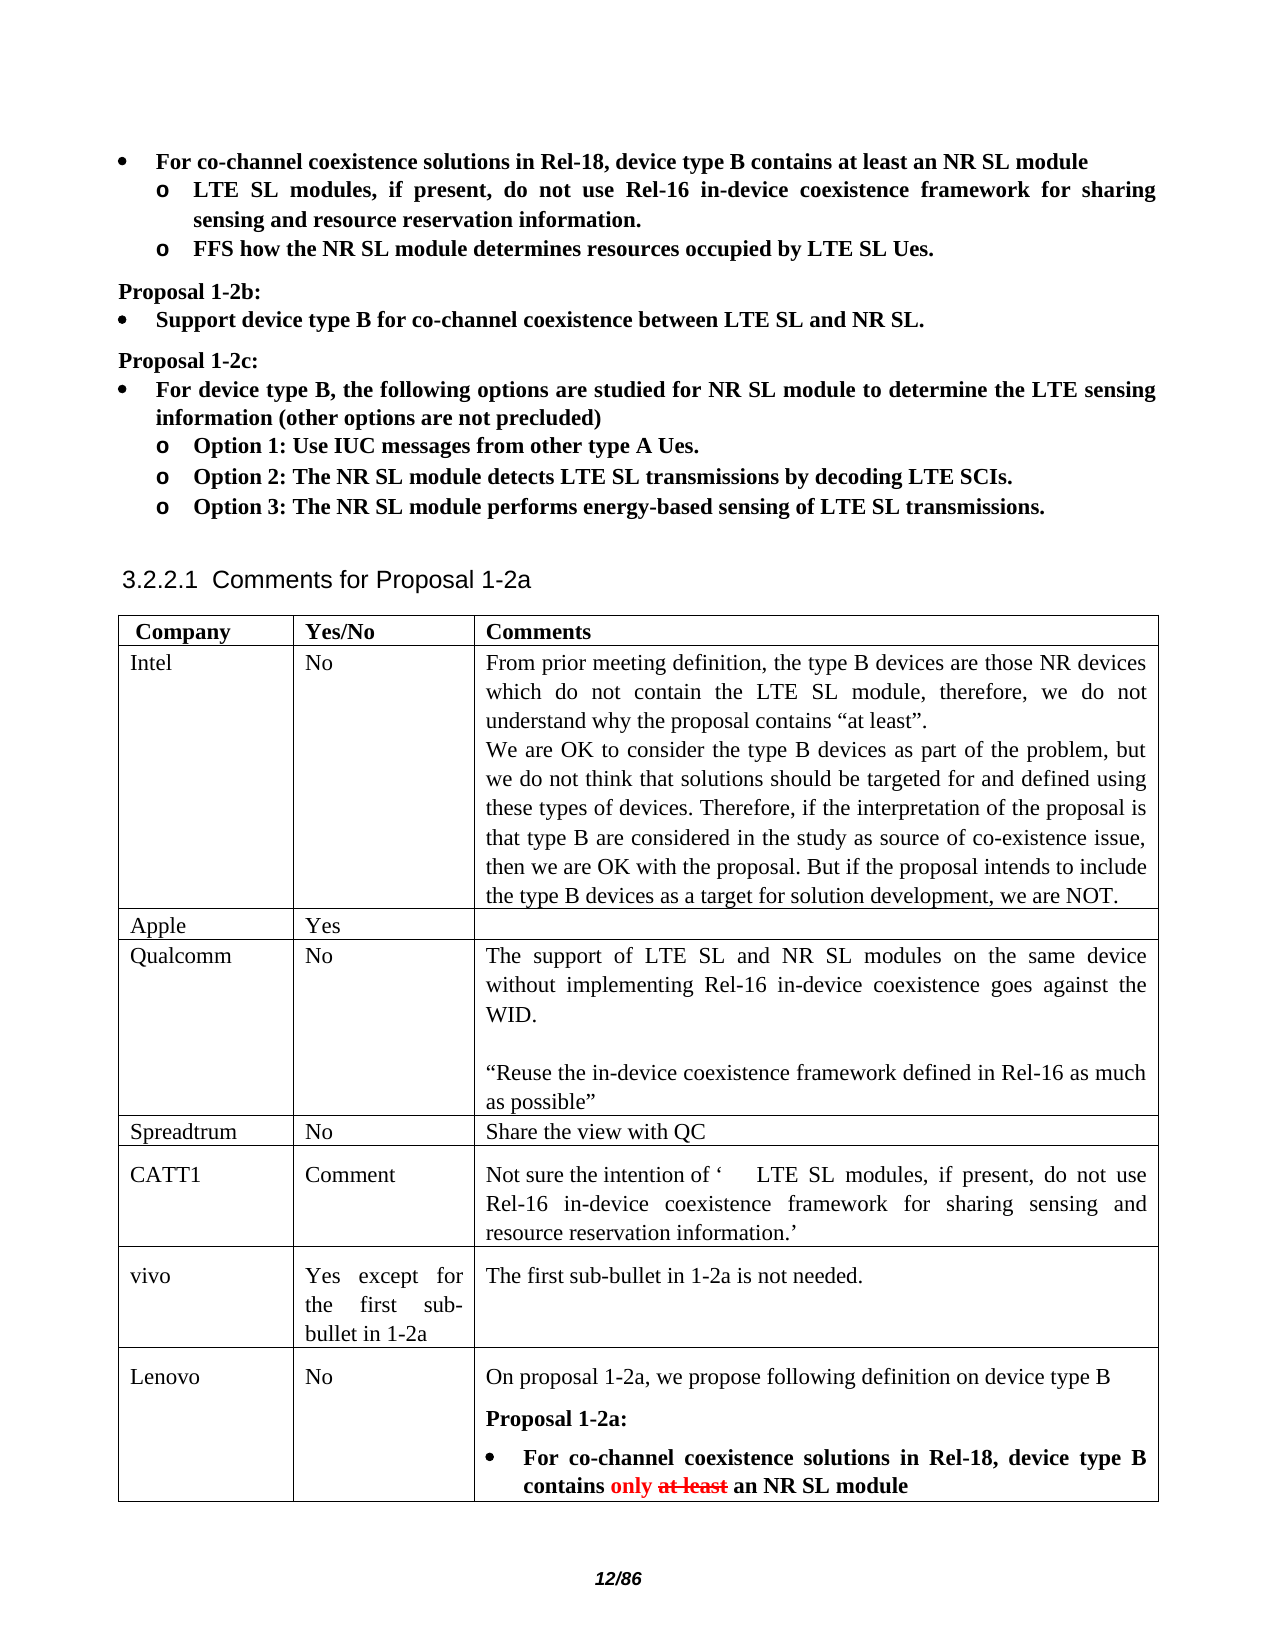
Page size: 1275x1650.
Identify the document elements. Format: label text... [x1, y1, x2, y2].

table_cell Lenovo [119, 1348, 293, 1501]
table_cell Spreadtrum [119, 1116, 293, 1145]
table_cell Not sure the intention of ‘ LTE SL modules, if present, do not use Rel-16 in-device coexistence framework for sharing sensing and resource reservation information.’ [475, 1146, 1158, 1246]
table_cell The first sub-bullet in 1-2a is not needed. [475, 1247, 1158, 1347]
table_cell Share the view with QC [475, 1116, 1158, 1145]
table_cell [475, 1348, 1158, 1501]
table_cell Yes [294, 909, 474, 938]
table_cell No [294, 940, 474, 1114]
table_cell From prior meeting definition, the type B devices are those NR devices which do not contain the LTE SL module, therefore, we do not understand why the proposal contains “at least”. We are OK to consider the type B devices as part of the problem, but we do not think that solutions should be targeted for and defined using these types of devices. Therefore, if the interpretation of the proposal is that type B are considered in the study as source of co-existence issue, then we are OK with the proposal. But if the proposal intends to include the type B devices as a target for solution development, we are NOT. [475, 646, 1158, 908]
table_header Comments [475, 616, 1158, 645]
table_cell No [294, 1348, 474, 1501]
table_cell Qualcomm [119, 940, 293, 1114]
table_cell vivo [119, 1247, 293, 1347]
subtitle Comments for Proposal 1-2a [122, 565, 1157, 593]
table_header Company [119, 616, 293, 645]
list FFS how the NR SL module determines resources occupied by LTE SL Ues. [156, 235, 1157, 263]
list Support device type B for co-channel coexistence between LTE SL and NR SL. [118, 306, 1157, 333]
table_cell Intel [119, 646, 293, 908]
text Proposal 1-2c: [118, 347, 1157, 373]
list Option 2: The NR SL module detects LTE SL transmissions by decoding LTE SCIs. [156, 463, 1157, 491]
table_cell No [294, 646, 474, 908]
table_cell CATT1 [119, 1146, 293, 1246]
table_cell Comment [294, 1146, 474, 1246]
text Proposal 1-2b: [118, 278, 1157, 304]
table_header Yes/No [294, 616, 474, 645]
list Option 1: Use IUC messages from other type A Ues. [156, 432, 1157, 461]
table_cell The support of LTE SL and NR SL modules on the same device without implementing Rel-16 in-device coexistence goes against the WID. “Reuse the in-device coexistence framework defined in Rel-16 as much as possible” [475, 940, 1158, 1114]
table_cell Apple [119, 909, 293, 938]
list For co-channel coexistence solutions in Rel-18, device type B contains at least an NR SL module [118, 148, 1157, 174]
list For device type B, the following options are studied for NR SL module to determine the LTE sensing information (other options are not precluded) [118, 376, 1157, 430]
table_cell Yes except for the first sub-bullet in 1-2a [294, 1247, 474, 1347]
list Option 3: The NR SL module performs energy-based sensing of LTE SL transmissions. [156, 493, 1157, 522]
table_cell No [294, 1116, 474, 1145]
table_cell [475, 909, 1158, 938]
list LTE SL modules, if present, do not use Rel-16 in-device coexistence framework for sharing sensing and resource reservation information. [156, 176, 1157, 233]
